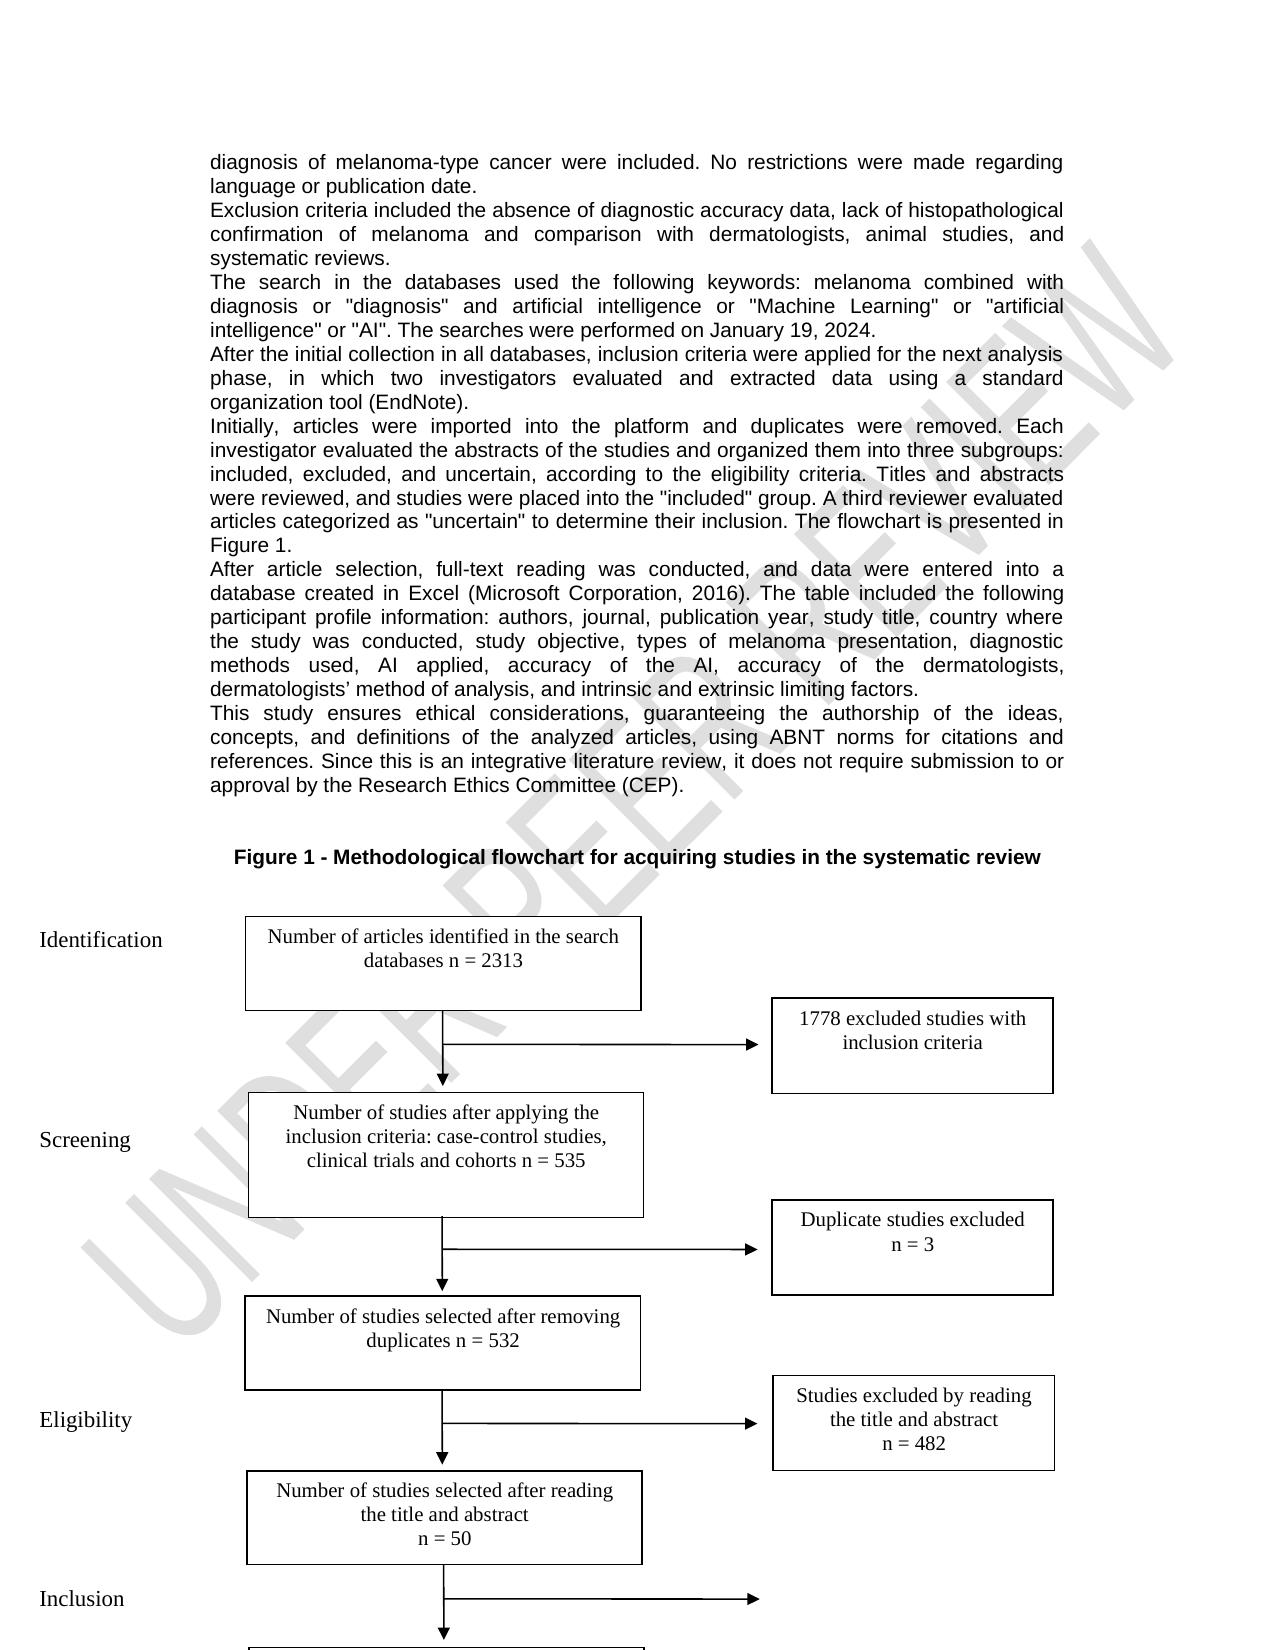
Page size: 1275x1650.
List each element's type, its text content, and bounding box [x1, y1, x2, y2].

text After the initial collection in all databases, inclusion criteria were applied for the next analysis phase, in which two investigators evaluated and extracted data using a standard organization tool (EndNote). [210, 342, 1065, 413]
text This study ensures ethical considerations, guaranteeing the authorship of the ideas, concepts, and definitions of the analyzed articles, using ABNT norms for citations and references. Since this is an integrative literature review, it does not require submission to or approval by the Research Ethics Committee (CEP). [210, 701, 1065, 797]
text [210, 150, 1065, 198]
text Figure 1 - Methodological flowchart for acquiring studies in the systematic review [210, 845, 1065, 869]
text The search in the databases used the following keywords: melanoma combined with diagnosis or "diagnosis" and artificial intelligence or "Machine Learning" or "artificial intelligence" or "AI". The searches were performed on January 19, 2024. [210, 270, 1065, 342]
text After article selection, full-text reading was conducted, and data were entered into a database created in Excel (Microsoft Corporation, 2016). The table included the following participant profile information: authors, journal, publication year, study title, country where the study was conducted, study objective, types of melanoma presentation, diagnostic methods used, AI applied, accuracy of the AI, accuracy of the dermatologists, dermatologists’ method of analysis, and intrinsic and extrinsic limiting factors. [210, 557, 1065, 701]
text Initially, articles were imported into the platform and duplicates were removed. Each investigator evaluated the abstracts of the studies and organized them into three subgroups: included, excluded, and uncertain, according to the eligibility criteria. Titles and abstracts were reviewed, and studies were placed into the "included" group. A third reviewer evaluated articles categorized as "uncertain" to determine their inclusion. The flowchart is presented in Figure 1. [210, 413, 1065, 557]
text Exclusion criteria included the absence of diagnostic accuracy data, lack of histopathological confirmation of melanoma and comparison with dermatologists, animal studies, and systematic reviews. [210, 198, 1065, 270]
